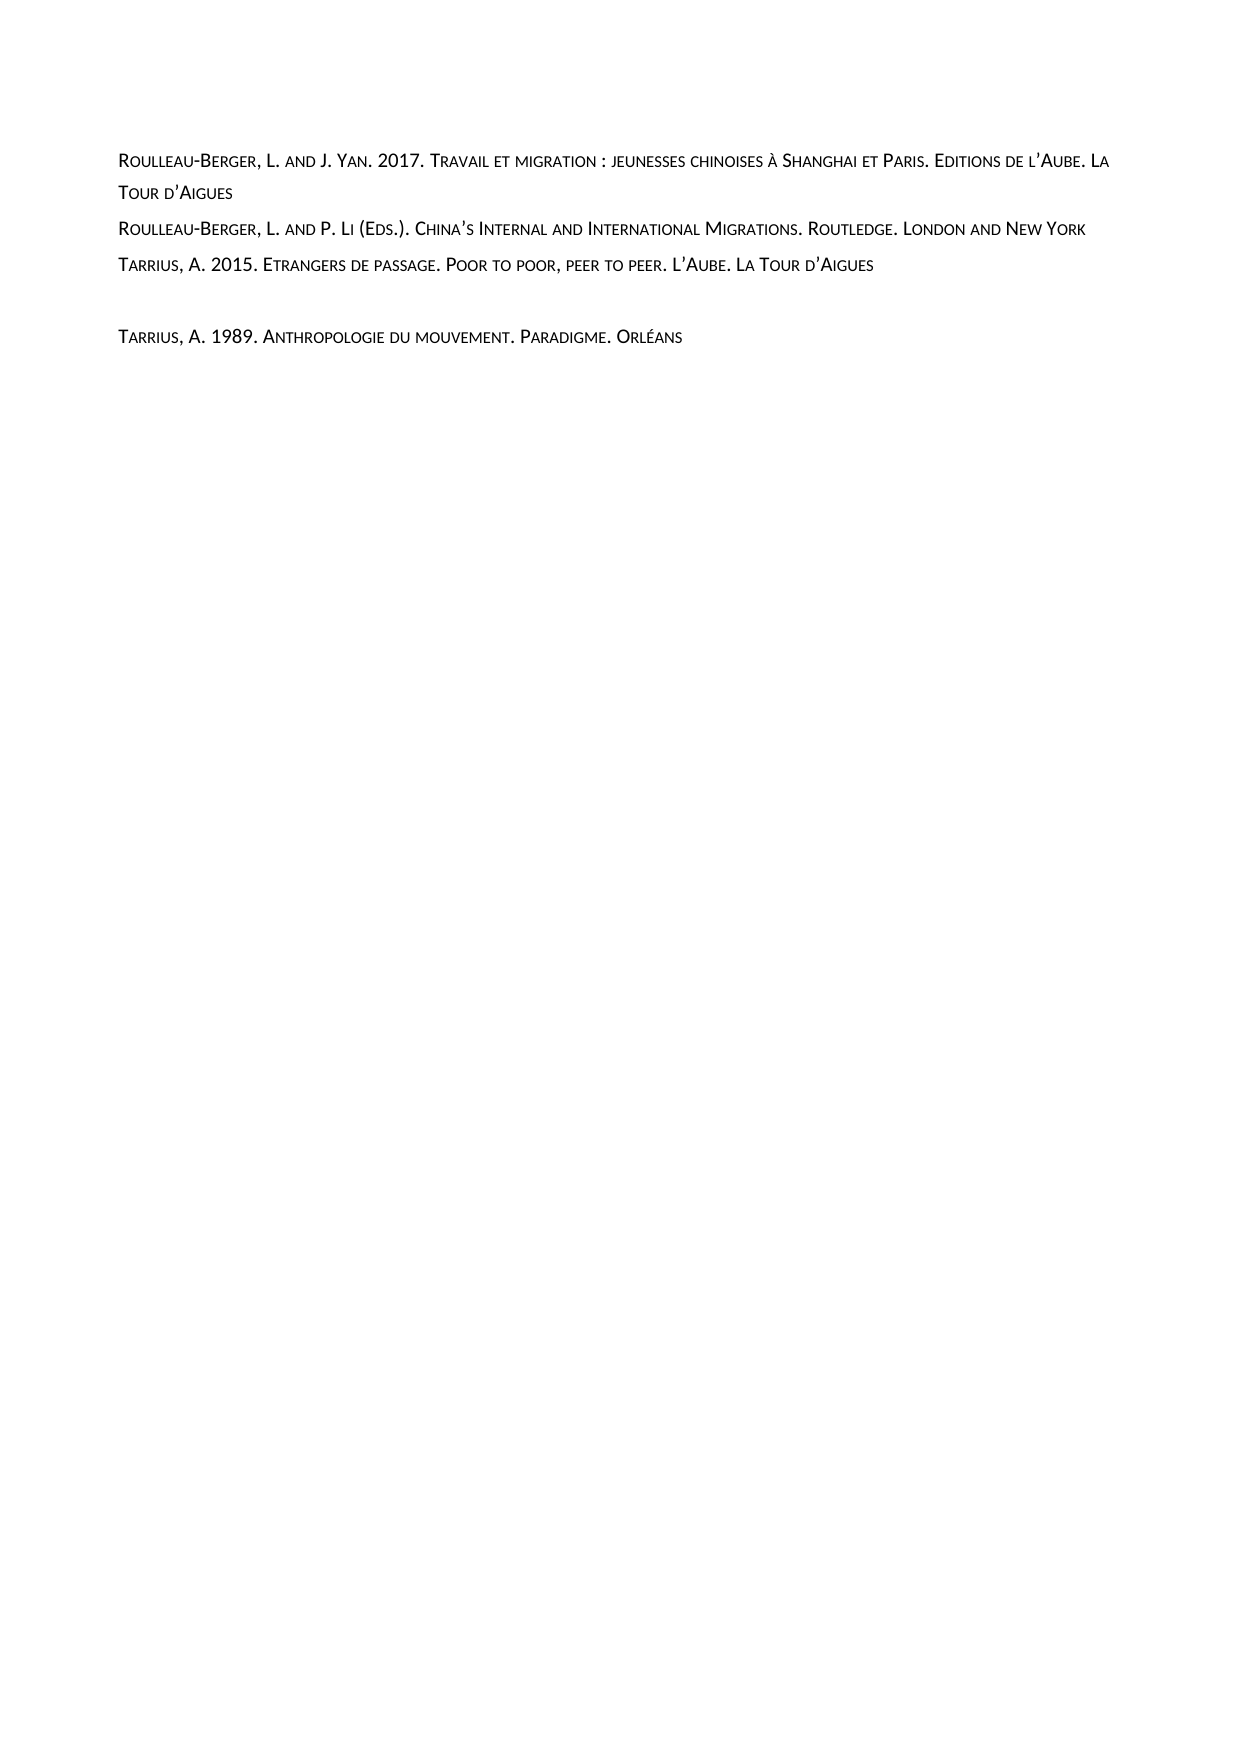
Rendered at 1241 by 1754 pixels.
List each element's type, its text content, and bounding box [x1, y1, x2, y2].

text Tarrius, A. 2015. Etrangers de passage. Poor to poor, peer to peer. L’Aube. La Tour d’Aigues [118, 251, 1122, 277]
text Tarrius, A. 1989. Anthropologie du mouvement. Paradigme. Orléans [118, 323, 1122, 348]
text Roulleau-Berger, L. and J. Yan. 2017. Travail et migration : jeunesses chinoises à Shanghai et Paris. Editions de l’Aube. La Tour d’Aigues [118, 148, 1122, 205]
text Roulleau-Berger, L. and P. Li (Eds.). China’s Internal and International Migrations. Routledge. London and New York [118, 215, 1122, 241]
